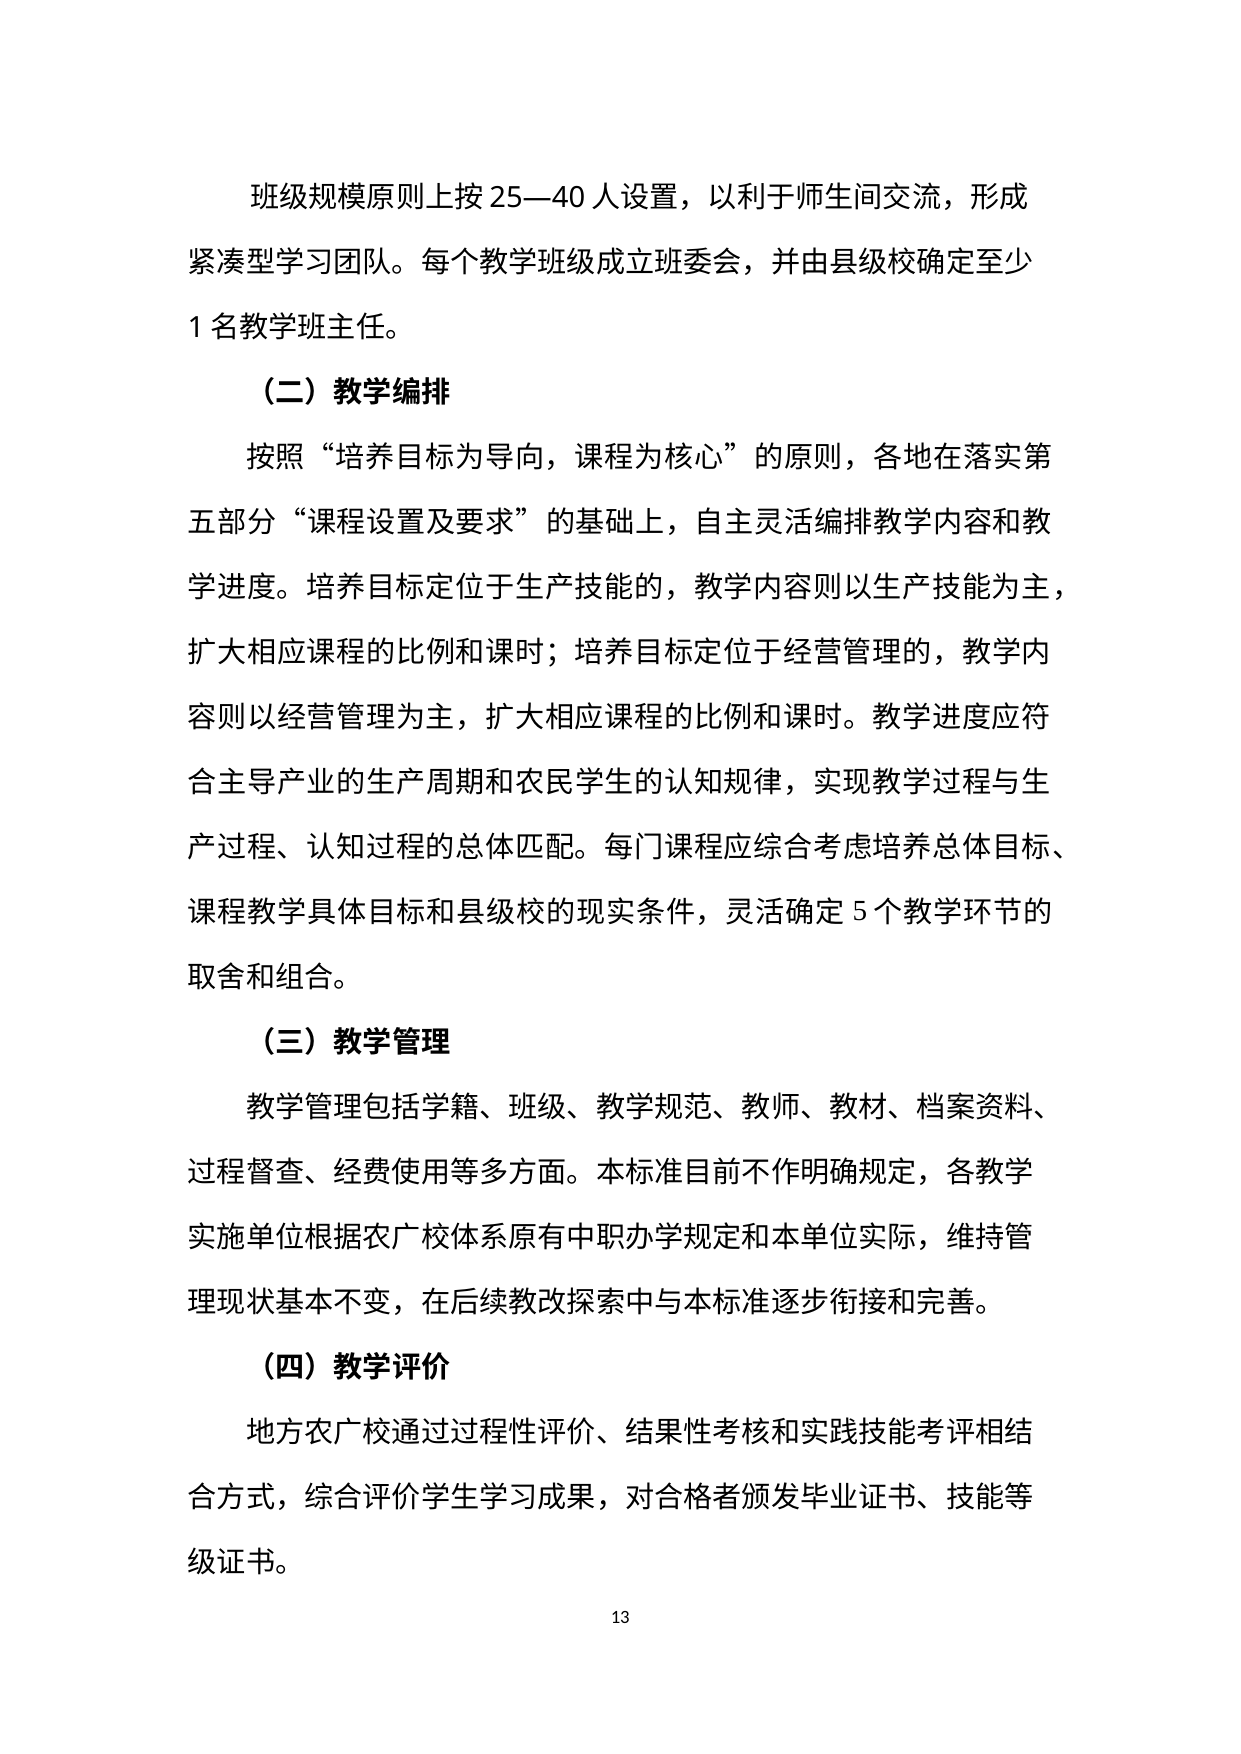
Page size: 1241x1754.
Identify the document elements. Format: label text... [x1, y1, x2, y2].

text 按照“培养目标为导向，课程为核心”的原则，各地在落实第五部分“课程设置及要求”的基础上，自主灵活编排教学内容和教学进度。培养目标定位于生产技能的，教学内容则以生产技能为主，扩大相应课程的比例和课时；培养目标定位于经营管理的，教学内容则以经营管理为主，扩大相应课程的比例和课时。教学进度应符合主导产业的生产周期和农民学生的认知规律，实现教学过程与生产过程、认知过程的总体匹配。每门课程应综合考虑培养总体目标、课程教学具体目标和县级校的现实条件，灵活确定5个教学环节的取舍和组合。 [187, 422, 1053, 1007]
text 班级规模原则上按25—40人设置，以利于师生间交流，形成紧凑型学习团队。每个教学班级成立班委会，并由县级校确定至少1名教学班主任。 [187, 162, 1053, 357]
text 地方农广校通过过程性评价、结果性考核和实践技能考评相结合方式，综合评价学生学习成果，对合格者颁发毕业证书、技能等级证书。 [187, 1397, 1053, 1592]
subtitle （四）教学评价 [187, 1332, 1053, 1397]
text （二）教学编排 [187, 357, 1053, 422]
text 教学管理包括学籍、班级、教学规范、教师、教材、档案资料、过程督查、经费使用等多方面。本标准目前不作明确规定，各教学实施单位根据农广校体系原有中职办学规定和本单位实际，维持管理现状基本不变，在后续教改探索中与本标准逐步衔接和完善。 [187, 1072, 1053, 1332]
text （三）教学管理 [187, 1007, 1053, 1072]
